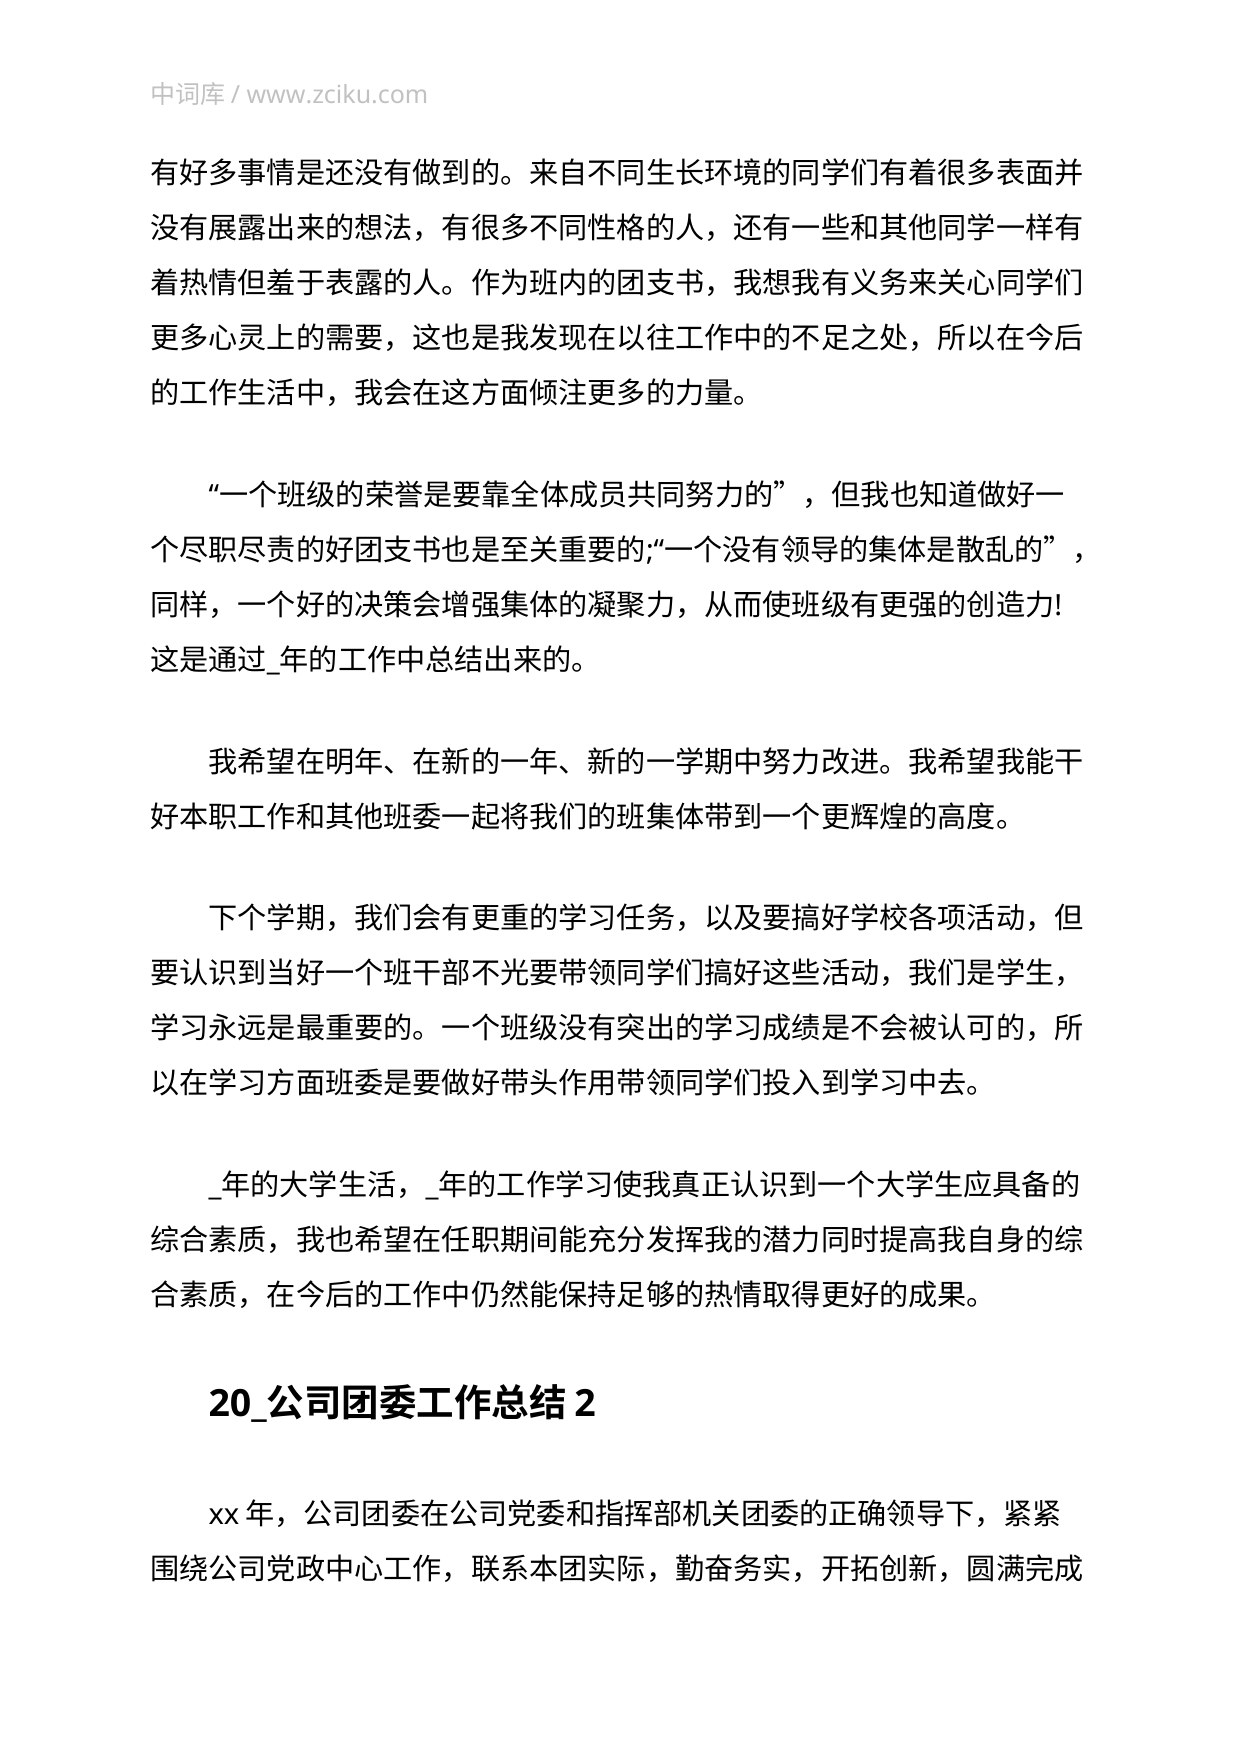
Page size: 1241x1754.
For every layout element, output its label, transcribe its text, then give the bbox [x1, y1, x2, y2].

text 我希望在明年、在新的一年、新的一学期中努力改进。我希望我能干好本职工作和其他班委一起将我们的班集体带到一个更辉煌的高度。 [150, 738, 1090, 836]
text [150, 1491, 1090, 1588]
text _年的大学生活，_年的工作学习使我真正认识到一个大学生应具备的综合素质，我也希望在任职期间能充分发挥我的潜力同时提高我自身的综合素质，在今后的工作中仍然能保持足够的热情取得更好的成果。 [150, 1161, 1090, 1314]
text 20_公司团委工作总结2 [150, 1373, 1090, 1428]
text “一个班级的荣誉是要靠全体成员共同努力的”，但我也知道做好一个尽职尽责的好团支书也是至关重要的;“一个没有领导的集体是散乱的”，同样，一个好的决策会增强集体的凝聚力，从而使班级有更强的创造力!这是通过_年的工作中总结出来的。 [150, 471, 1090, 679]
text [150, 150, 1090, 412]
text 下个学期，我们会有更重的学习任务，以及要搞好学校各项活动，但要认识到当好一个班干部不光要带领同学们搞好这些活动，我们是学生，学习永远是最重要的。一个班级没有突出的学习成绩是不会被认可的，所以在学习方面班委是要做好带头作用带领同学们投入到学习中去。 [150, 895, 1090, 1102]
